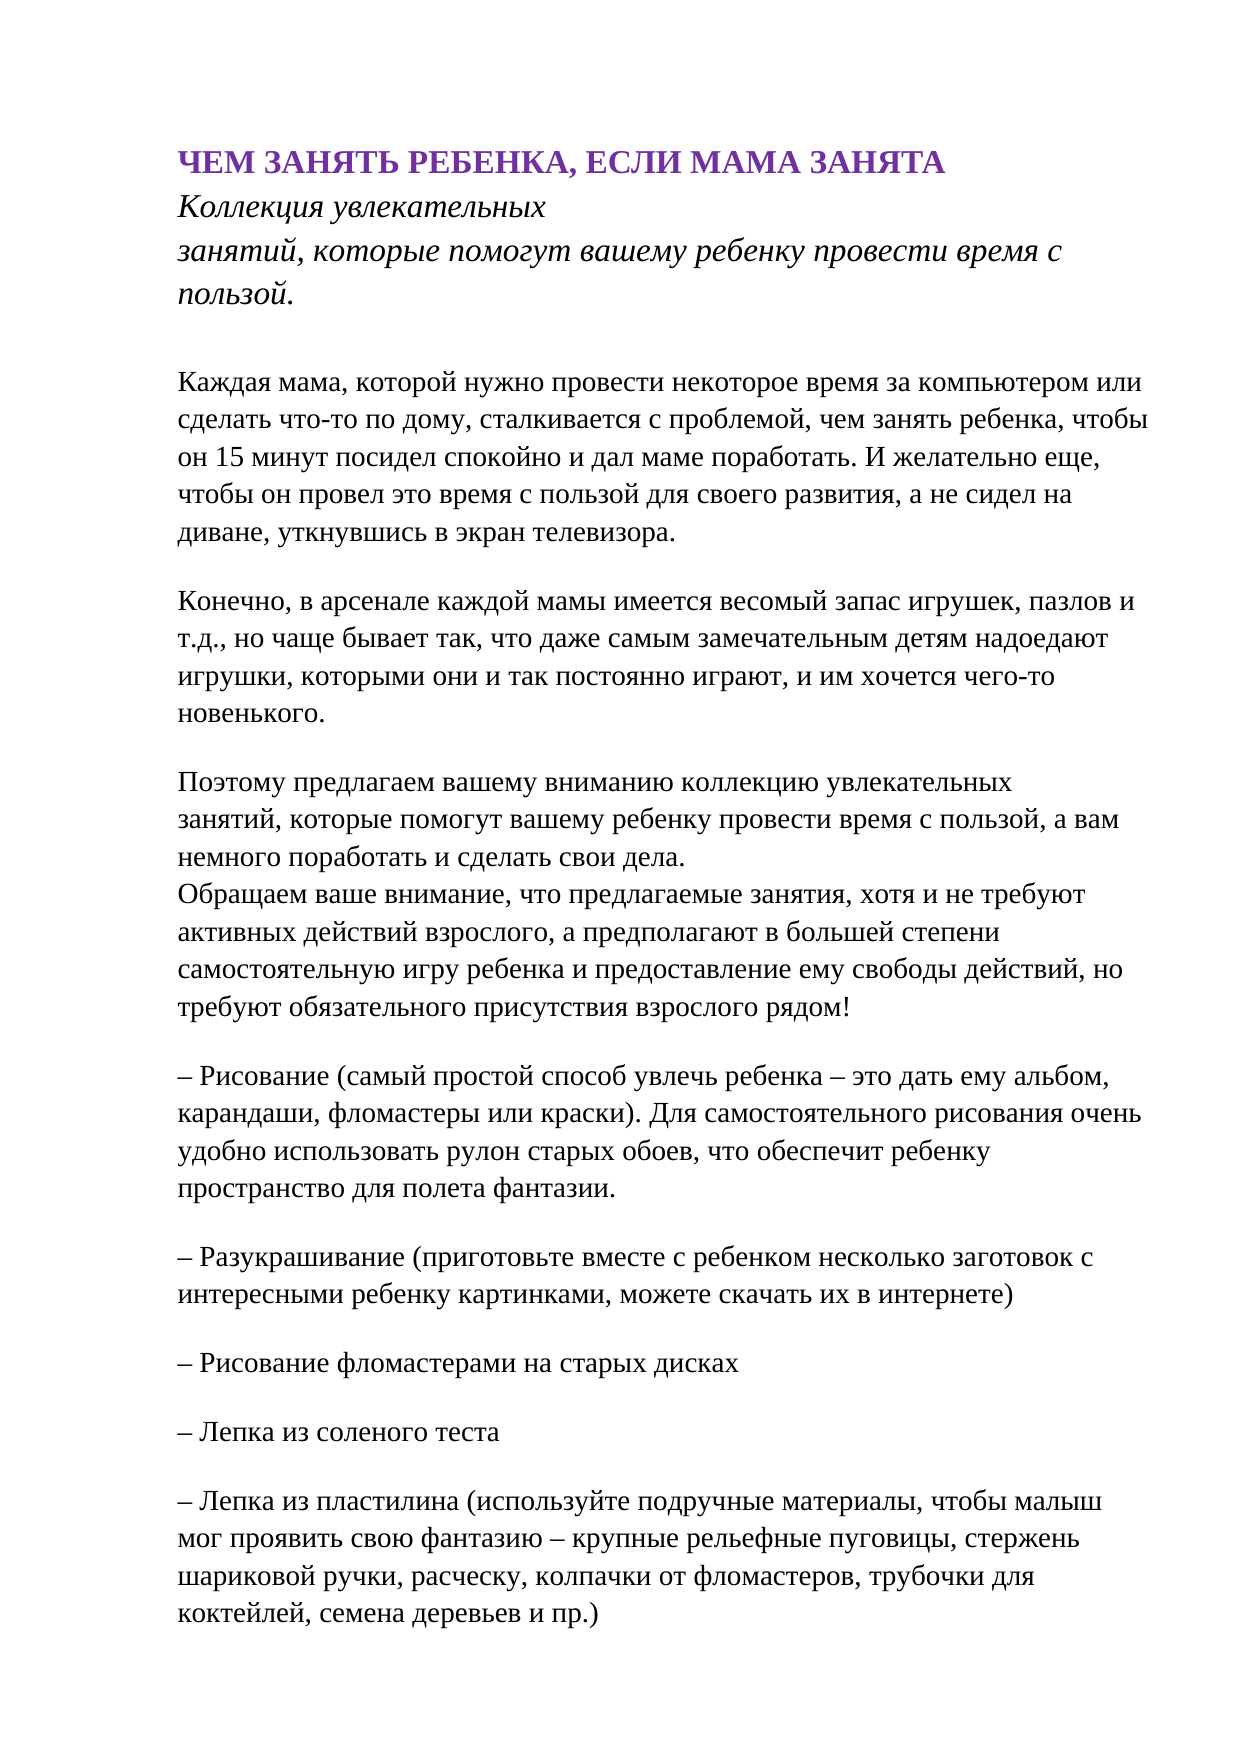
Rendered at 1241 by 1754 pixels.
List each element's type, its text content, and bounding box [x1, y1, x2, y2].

text – Рисование фломастерами на старых дисках [177, 1341, 1152, 1379]
text – Лепка из пластилина (используйте подручные материалы, чтобы малыш мог проявить свою фантазию – крупные рельефные пуговицы, стержень шариковой ручки, расческу, колпачки от фломастеров, трубочки для коктейлей, семена деревьев и пр.) [177, 1479, 1152, 1629]
text – Рисование (самый простой способ увлечь ребенка – это дать ему альбом, карандаши, фломастеры или краски). Для самостоятельного рисования очень удобно использовать рулон старых обоев, что обеспечит ребенку пространство для полета фантазии. [177, 1054, 1152, 1204]
text Каждая мама, которой нужно провести некоторое время за компьютером или сделать что-то по дому, сталкивается с проблемой, чем занять ребенка, чтобы он 15 минут посидел спокойно и дал маме поработать. И желательно еще, чтобы он провел это время с пользой для своего развития, а не сидел на диване, уткнувшись в экран телевизора. [177, 360, 1152, 548]
text ЧЕМ ЗАНЯТЬ РЕБЕНКА, ЕСЛИ МАМА ЗАНЯТА [177, 118, 1152, 181]
text Конечно, в арсенале каждой мамы имеется весомый запас игрушек, пазлов и т.д., но чаще бывает так, что даже самым замечательным детям надоедают игрушки, которыми они и так постоянно играют, и им хочется чего-то новенького. [177, 579, 1152, 729]
text Поэтому предлагаем вашему вниманию коллекцию увлекательных занятий, которые помогут вашему ребенку провести время с пользой, а вам немного поработать и сделать свои дела. [177, 760, 1152, 873]
text Коллекция увлекательных занятий, которые помогут вашему ребенку провести время с пользой. [177, 181, 1152, 312]
text – Разукрашивание (приготовьте вместе с ребенком несколько заготовок с интересными ребенку картинками, можете скачать их в интернете) [177, 1235, 1152, 1310]
text Обращаем ваше внимание, что предлагаемые занятия, хотя и не требуют активных действий взрослого, а предполагают в большей степени самостоятельную игру ребенка и предоставление ему свободы действий, но требуют обязательного присутствия взрослого рядом! [177, 873, 1152, 1023]
text – Лепка из соленого теста [177, 1410, 1152, 1448]
